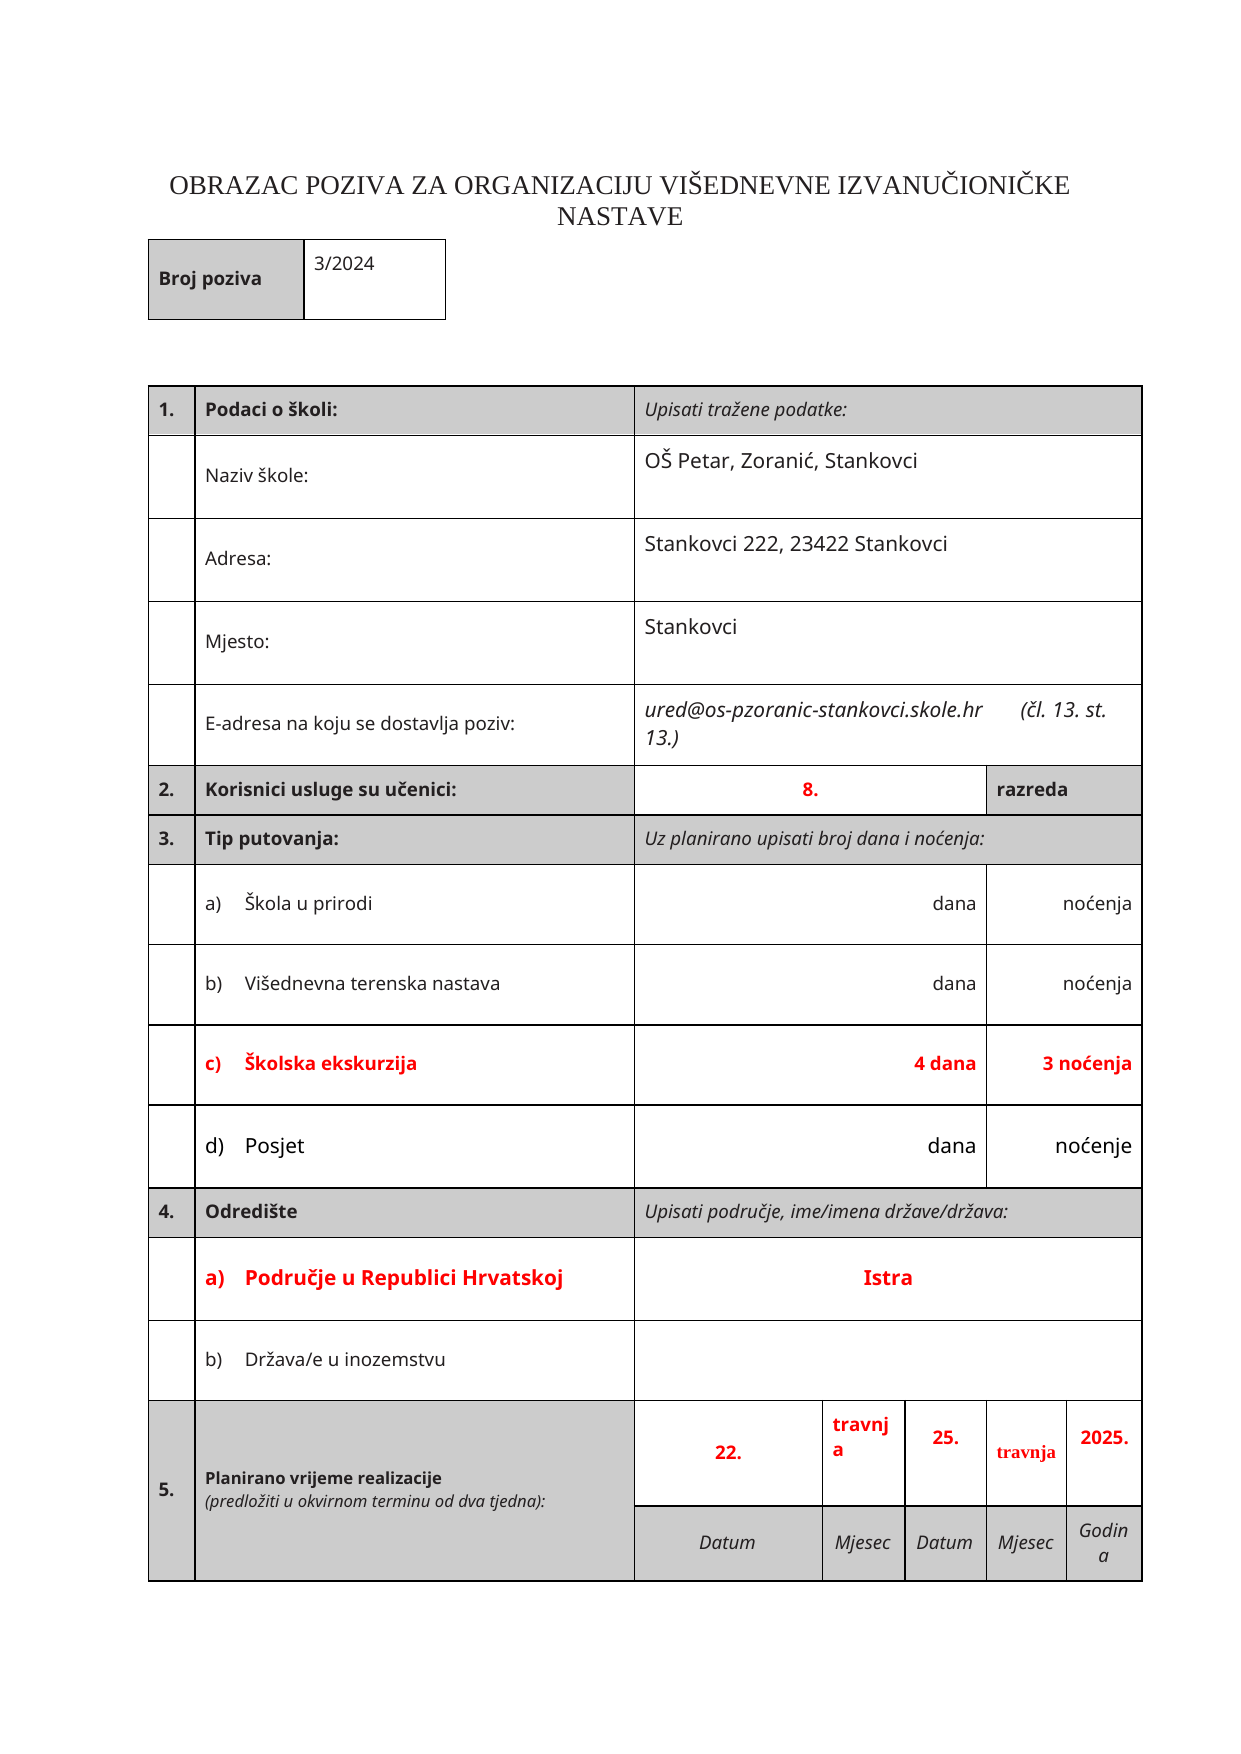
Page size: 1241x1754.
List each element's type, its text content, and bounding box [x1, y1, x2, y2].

table_cell Posjet [235, 1106, 634, 1187]
table_cell [149, 865, 194, 944]
table_header Broj poziva [149, 240, 303, 319]
table_cell noćenje [987, 1106, 1141, 1187]
table_cell b) [196, 945, 234, 1024]
table_cell 25. [906, 1401, 986, 1505]
table_cell 2025. [1067, 1401, 1141, 1505]
table_cell dana [635, 865, 986, 944]
table_cell Adresa: [196, 519, 634, 601]
table_cell a) [196, 865, 234, 944]
table_cell OŠ Petar, Zoranić, Stankovci [635, 436, 1141, 517]
table_cell dana [635, 945, 986, 1024]
table_cell Datum [635, 1507, 822, 1580]
table_cell [149, 436, 194, 517]
table_cell 5. [149, 1401, 194, 1580]
table_cell Tip putovanja: [196, 816, 634, 864]
table_cell 3. [149, 816, 194, 864]
table_cell 4. [149, 1189, 194, 1237]
table_cell Upisati područje, ime/imena države/država: [635, 1189, 1141, 1237]
table_header Podaci o školi: [196, 387, 634, 434]
table_cell noćenja [987, 865, 1141, 944]
table_cell Država/e u inozemstvu [235, 1321, 634, 1400]
table_cell c) [196, 1026, 234, 1104]
table_cell travnja [823, 1401, 904, 1505]
table_cell Mjesto: [196, 602, 634, 683]
table_cell [149, 1026, 194, 1104]
table_cell dana [635, 1106, 986, 1187]
table_cell Naziv škole: [196, 436, 634, 517]
table_cell Datum [906, 1507, 986, 1580]
table_cell Istra [635, 1238, 1141, 1319]
table_cell 22. [635, 1401, 822, 1505]
table_cell [149, 685, 194, 764]
table_cell [149, 1106, 194, 1187]
table_cell E-adresa na koju se dostavlja poziv: [196, 685, 634, 764]
table_cell Škola u prirodi [235, 865, 634, 944]
table_cell Školska ekskurzija [235, 1026, 634, 1104]
table_cell [149, 945, 194, 1024]
table_cell travnja [987, 1401, 1066, 1505]
table_header 1. [149, 387, 194, 434]
table_cell b) [196, 1321, 234, 1400]
table_cell Planirano vrijeme realizacije (predložiti u okvirnom terminu od dva tjedna): [196, 1401, 634, 1580]
table_cell Mjesec [987, 1507, 1066, 1580]
text OBRAZAC POZIVA ZA ORGANIZACIJU VIŠEDNEVNE IZVANUČIONIČKE NASTAVE [148, 169, 1093, 231]
table_cell noćenja [987, 945, 1141, 1024]
table_cell 4 dana [635, 1026, 986, 1104]
table_cell [149, 1238, 194, 1319]
table_cell [149, 519, 194, 601]
table_header Upisati tražene podatke: [635, 387, 1141, 434]
table_cell Godina [1067, 1507, 1141, 1580]
table_cell d) [196, 1106, 234, 1187]
table_cell Odredište [196, 1189, 634, 1237]
table_cell Mjesec [823, 1507, 904, 1580]
table_cell Stankovci 222, 23422 Stankovci [635, 519, 1141, 601]
table_cell Područje u Republici Hrvatskoj [235, 1238, 634, 1319]
table_cell [149, 1321, 194, 1400]
table_cell a) [196, 1238, 234, 1319]
table_cell ured@os-pzoranic-stankovci.skole.hr (čl. 13. st. 13.) [635, 685, 1141, 764]
table_cell razreda [987, 766, 1141, 814]
table_cell Korisnici usluge su učenici: [196, 766, 634, 814]
table_cell 8. [635, 766, 986, 814]
table_cell 3 noćenja [987, 1026, 1141, 1104]
table_cell [635, 1321, 1141, 1400]
table_cell Višednevna terenska nastava [235, 945, 634, 1024]
table_cell Stankovci [635, 602, 1141, 683]
table_cell [149, 602, 194, 683]
table_cell Uz planirano upisati broj dana i noćenja: [635, 816, 1141, 864]
table_header 3/2024 [305, 240, 445, 319]
table_cell 2. [149, 766, 194, 814]
